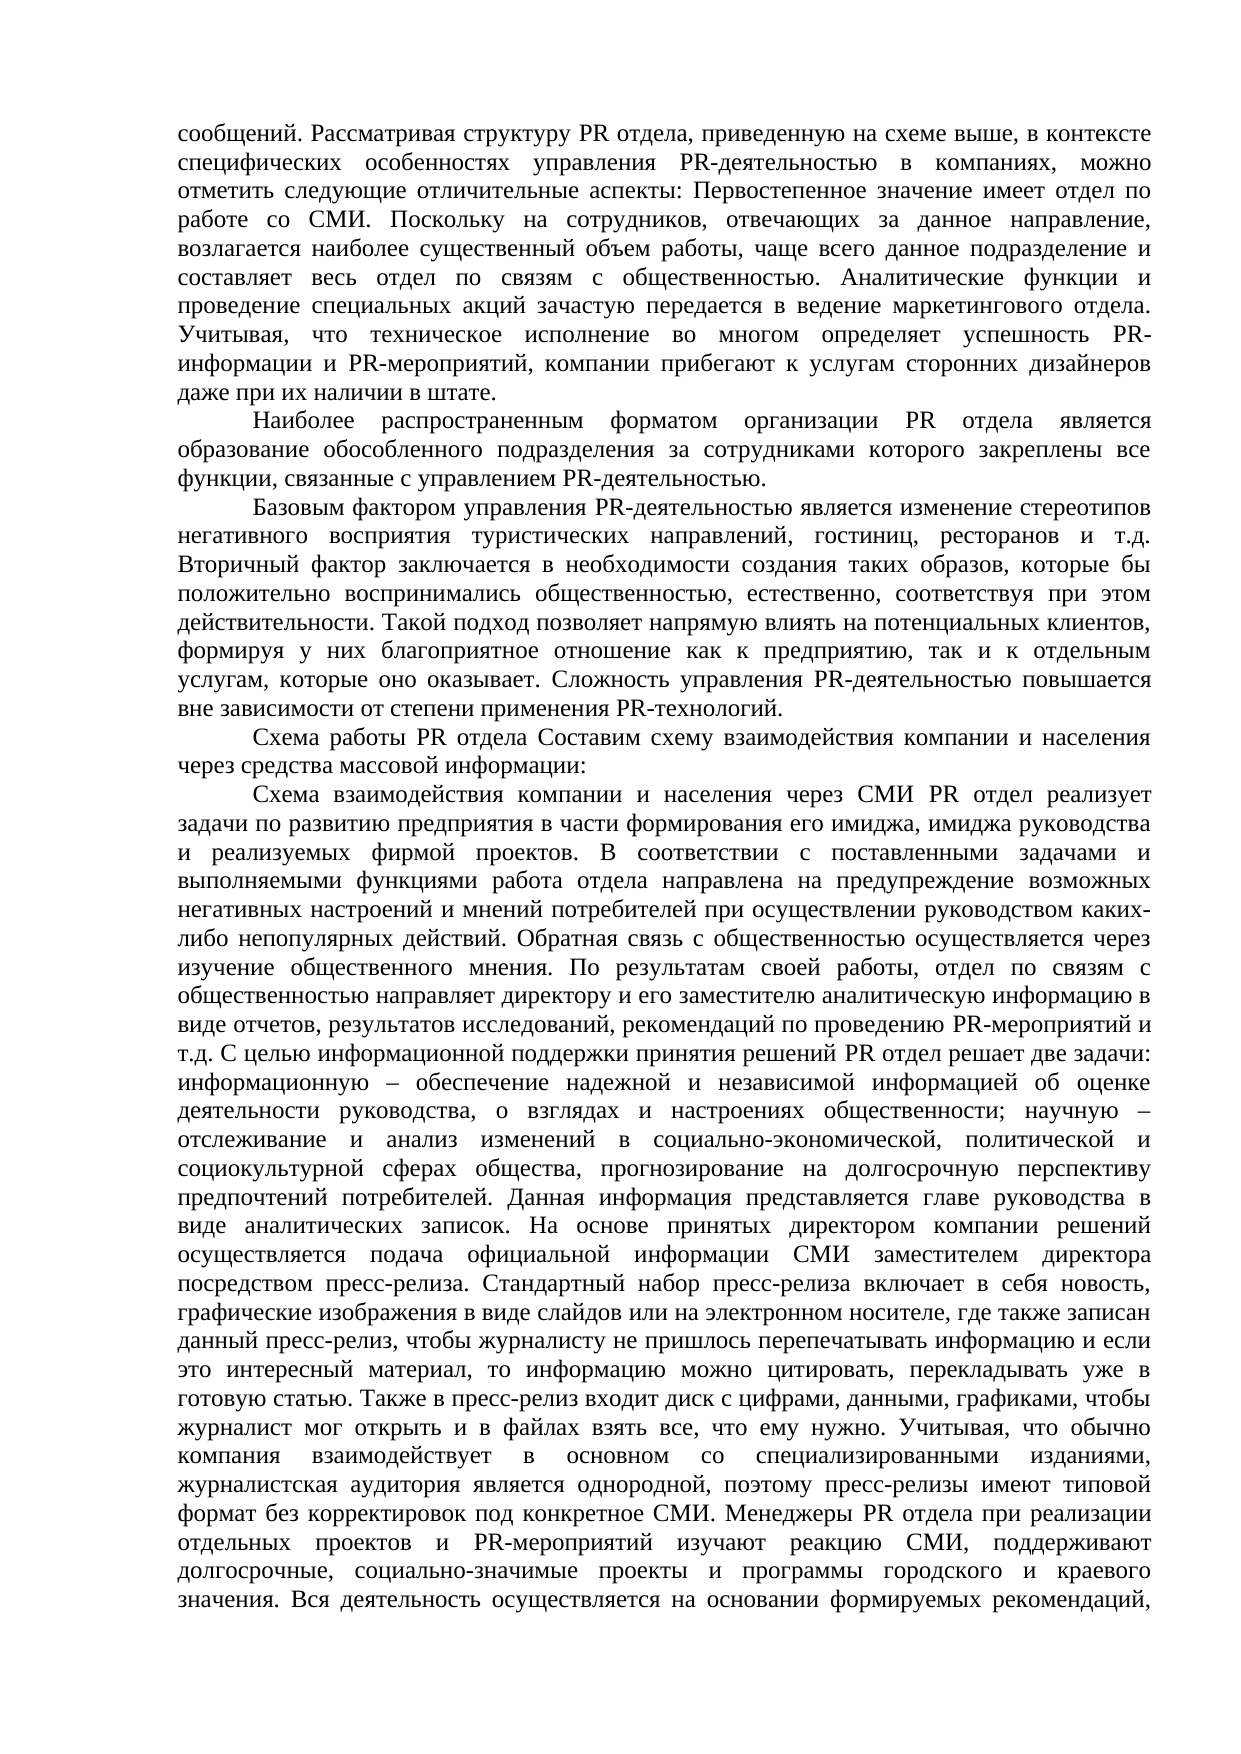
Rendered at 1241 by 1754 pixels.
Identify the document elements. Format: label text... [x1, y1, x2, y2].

text Схема работы PR отдела Составим схему взаимодействия компании и населения через средства массовой информации: [177, 722, 1152, 779]
text Наиболее распространенным форматом организации PR отдела является образование обособленного подразделения за сотрудниками которого закреплены все функции, связанные с управлением PR-деятельностью. [177, 406, 1152, 492]
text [177, 779, 1152, 1613]
text Базовым фактором управления PR-деятельностью является изменение стереотипов негативного восприятия туристических направлений, гостиниц, ресторанов и т.д. Вторичный фактор заключается в необходимости создания таких образов, которые бы положительно воспринимались общественностью, естественно, соответствуя при этом действительности. Такой подход позволяет напрямую влиять на потенциальных клиентов, формируя у них благоприятное отношение как к предприятию, так и к отдельным услугам, которые оно оказывает. Cложность управления PR-деятельностью повышается вне зависимости от степени применения PR-технологий. [177, 492, 1152, 722]
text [177, 118, 1152, 406]
